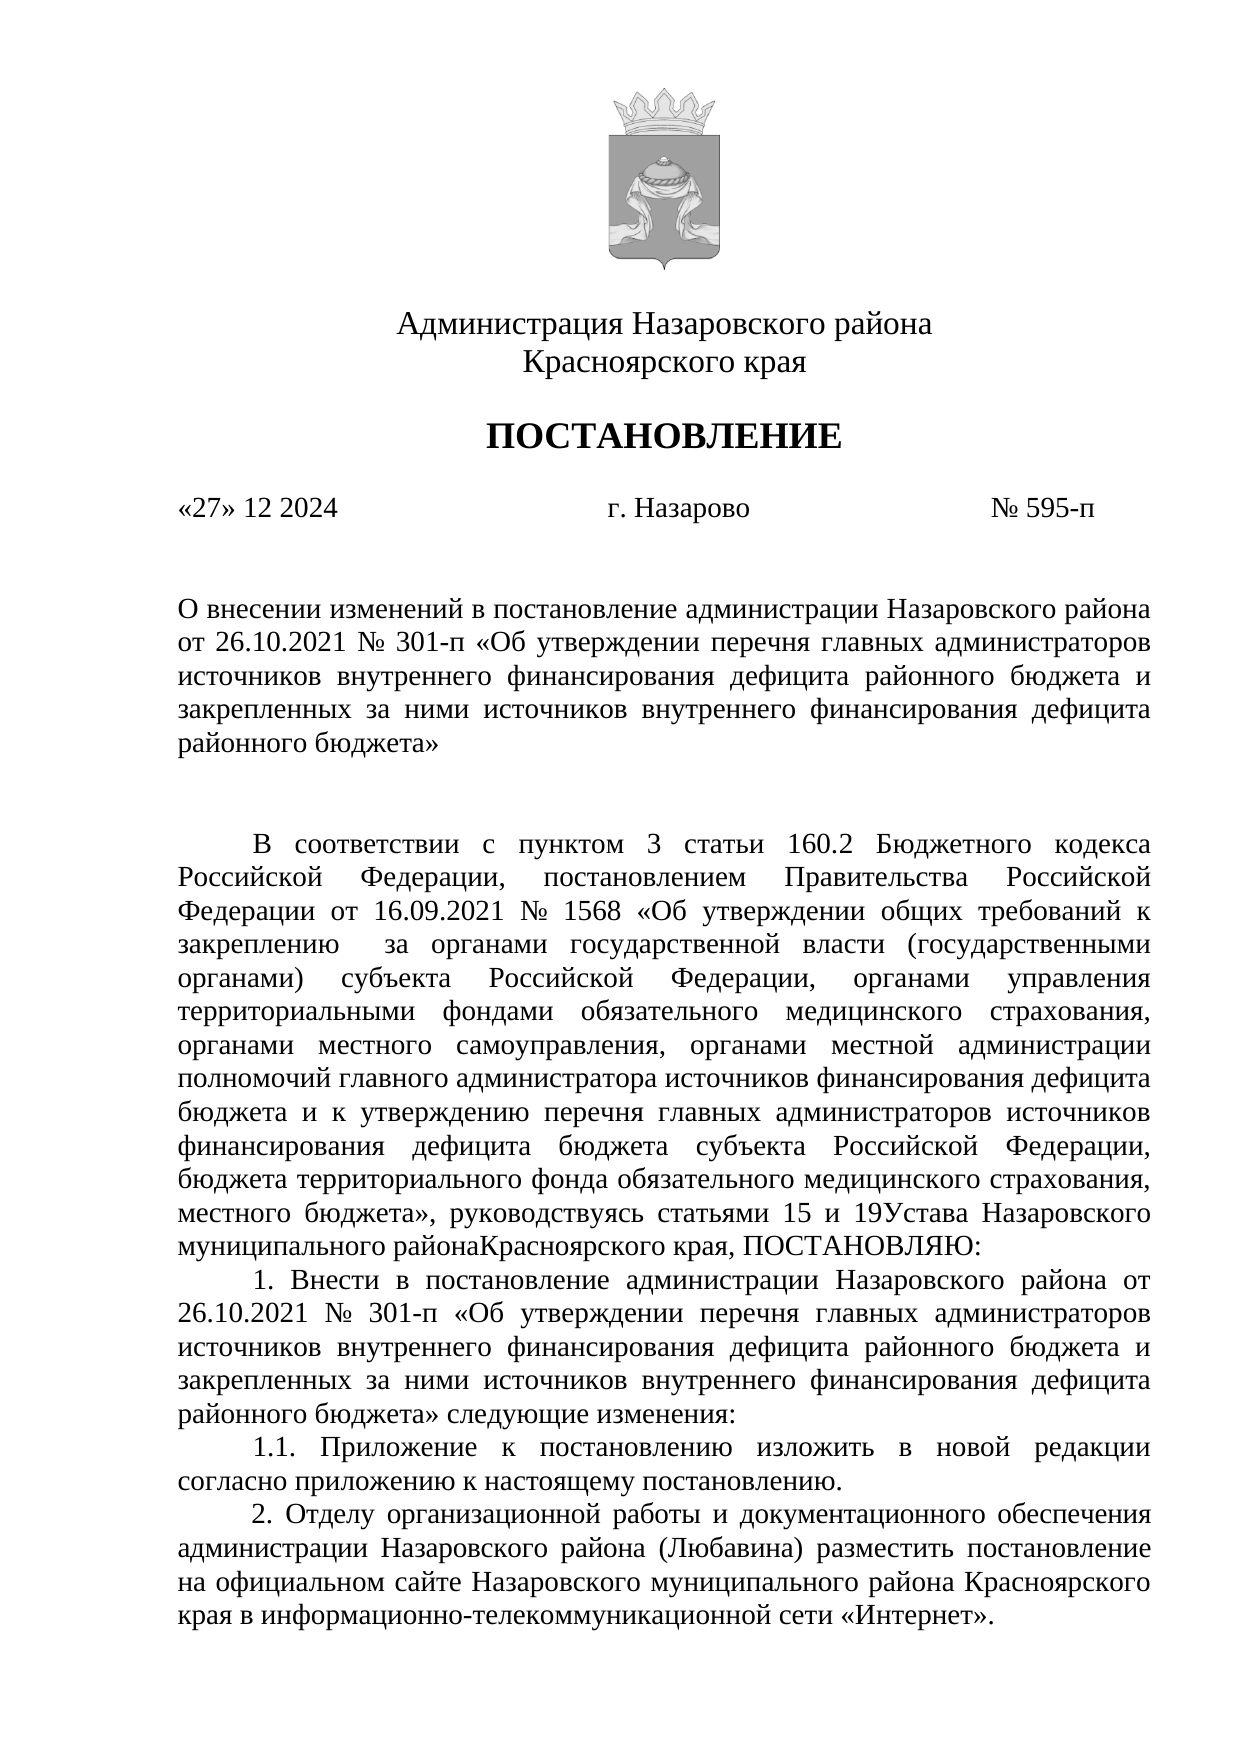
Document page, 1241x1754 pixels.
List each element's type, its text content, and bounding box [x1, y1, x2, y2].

picture [608, 88, 720, 270]
text В соответствии с пунктом 3 статьи 160.2 Бюджетного кодекса Российской Федерации, постановлением Правительства Российской Федерации от 16.09.2021 № 1568 «Об утверждении общих требований к закреплению за органами государственной власти (государственными органами) субъекта Российской Федерации, органами управления территориальными фондами обязательного медицинского страхования, органами местного самоуправления, органами местной администрации полномочий главного администратора источников финансирования дефицита бюджета и к утверждению перечня главных администраторов источников финансирования дефицита бюджета субъекта Российской Федерации, бюджета территориального фонда обязательного медицинского страхования, местного бюджета», руководствуясь статьями 15 и 19Устава Назаровского муниципального районаКрасноярского края, ПОСТАНОВЛЯЮ: [177, 826, 1152, 1262]
text 1. Внести в постановление администрации Назаровского района от 26.10.2021 № 301-п «Об утверждении перечня главных администраторов источников внутреннего финансирования дефицита районного бюджета и закрепленных за ними источников внутреннего финансирования дефицита районного бюджета» следующие изменения: [177, 1262, 1152, 1429]
subtitle ПОСТАНОВЛЕНИЕ [177, 414, 1152, 457]
text О внесении изменений в постановление администрации Назаровского района от 26.10.2021 № 301-п «Об утверждении перечня главных администраторов источников внутреннего финансирования дефицита районного бюджета и закрепленных за ними источников внутреннего финансирования дефицита районного бюджета» [177, 591, 1152, 759]
text 2. Отделу организационной работы и документационного обеспечения администрации Назаровского района (Любавина) разместить постановление на официальном сайте Назаровского муниципального района Красноярского края в информационно-телекоммуникационной сети «Интернет». [177, 1497, 1152, 1631]
subtitle Администрация Назаровского района [177, 303, 1152, 342]
subtitle Красноярского края [177, 342, 1152, 380]
text «27» 12 2024 г. Назарово № 595-п [177, 490, 1152, 524]
text 1.1. Приложение к постановлению изложить в новой редакции согласно приложению к настоящему постановлению. [177, 1429, 1152, 1497]
